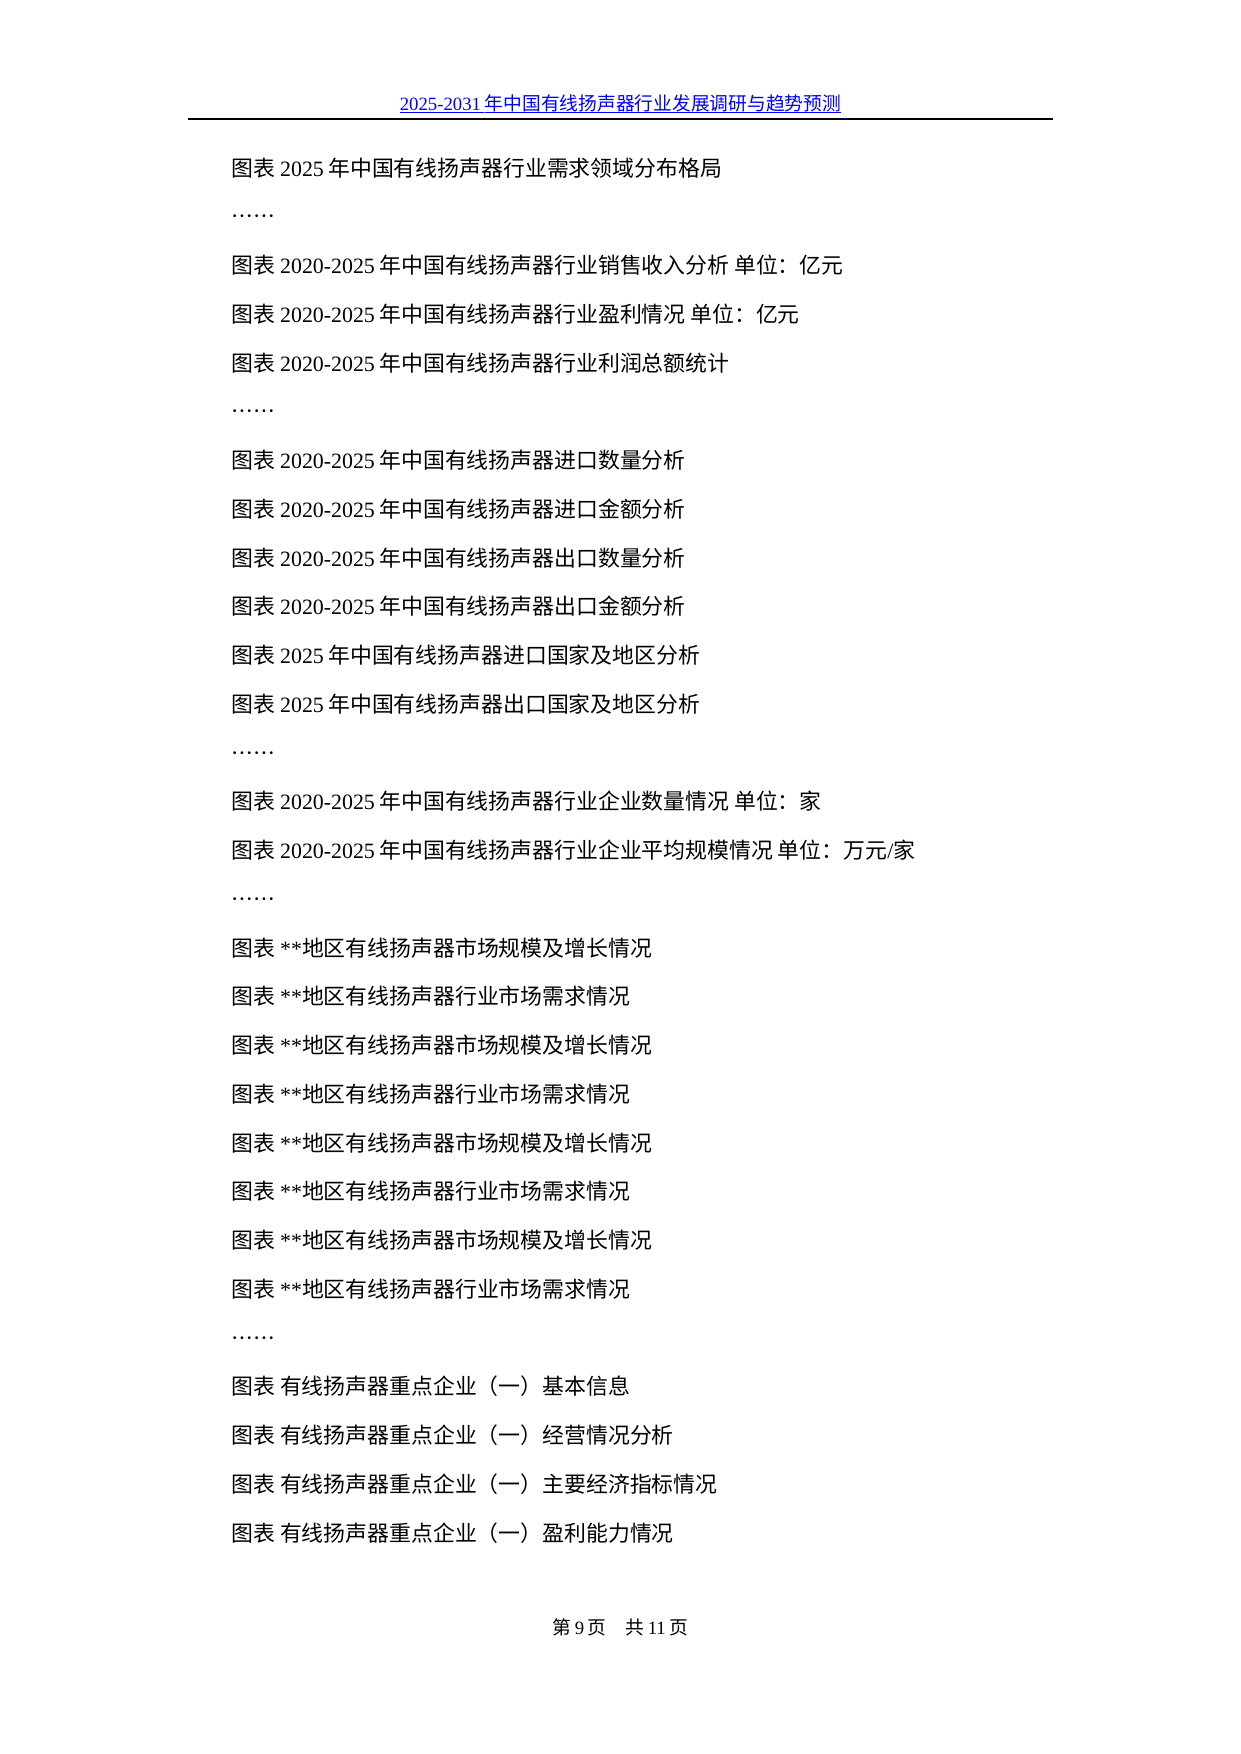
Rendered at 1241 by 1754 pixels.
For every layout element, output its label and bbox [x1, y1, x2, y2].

text [187, 150, 1053, 1548]
